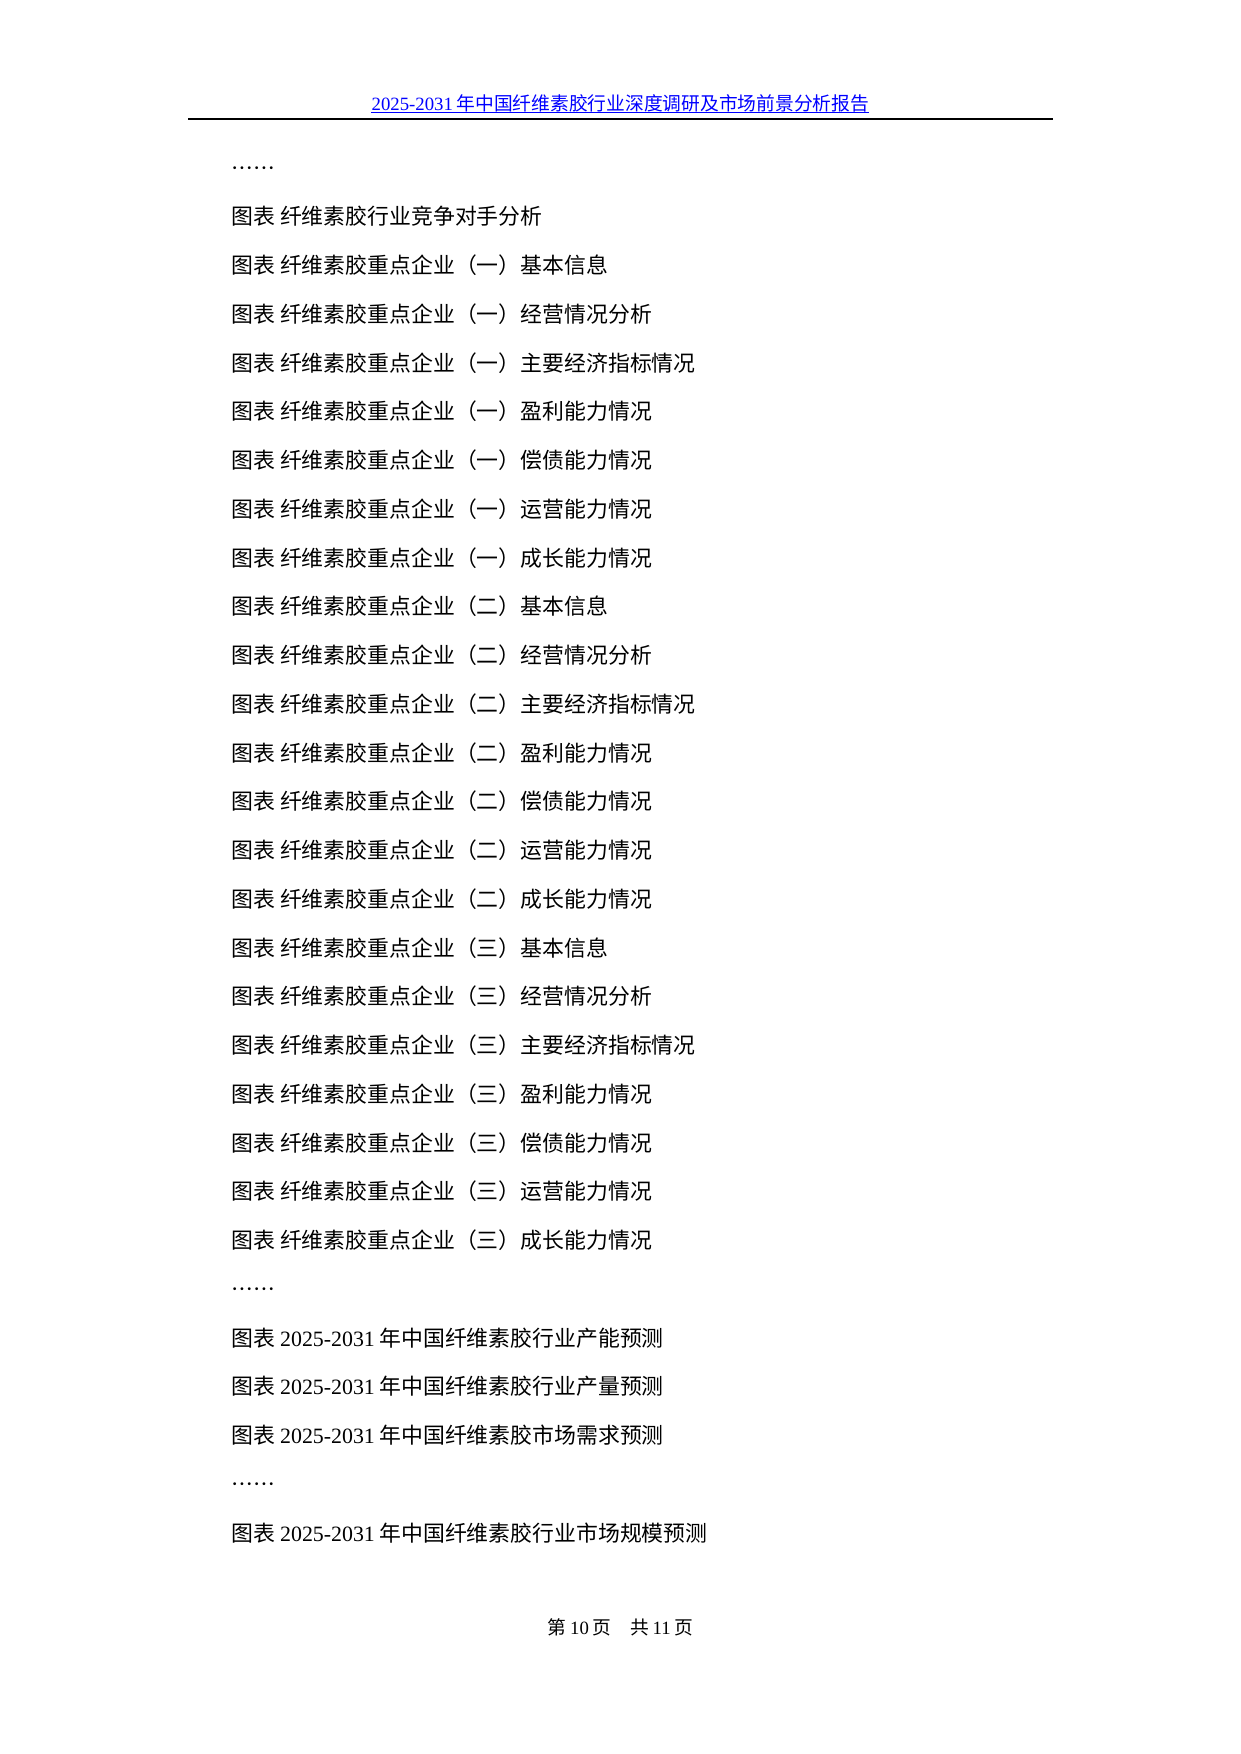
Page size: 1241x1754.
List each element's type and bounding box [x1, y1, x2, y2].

text [187, 150, 1053, 1548]
